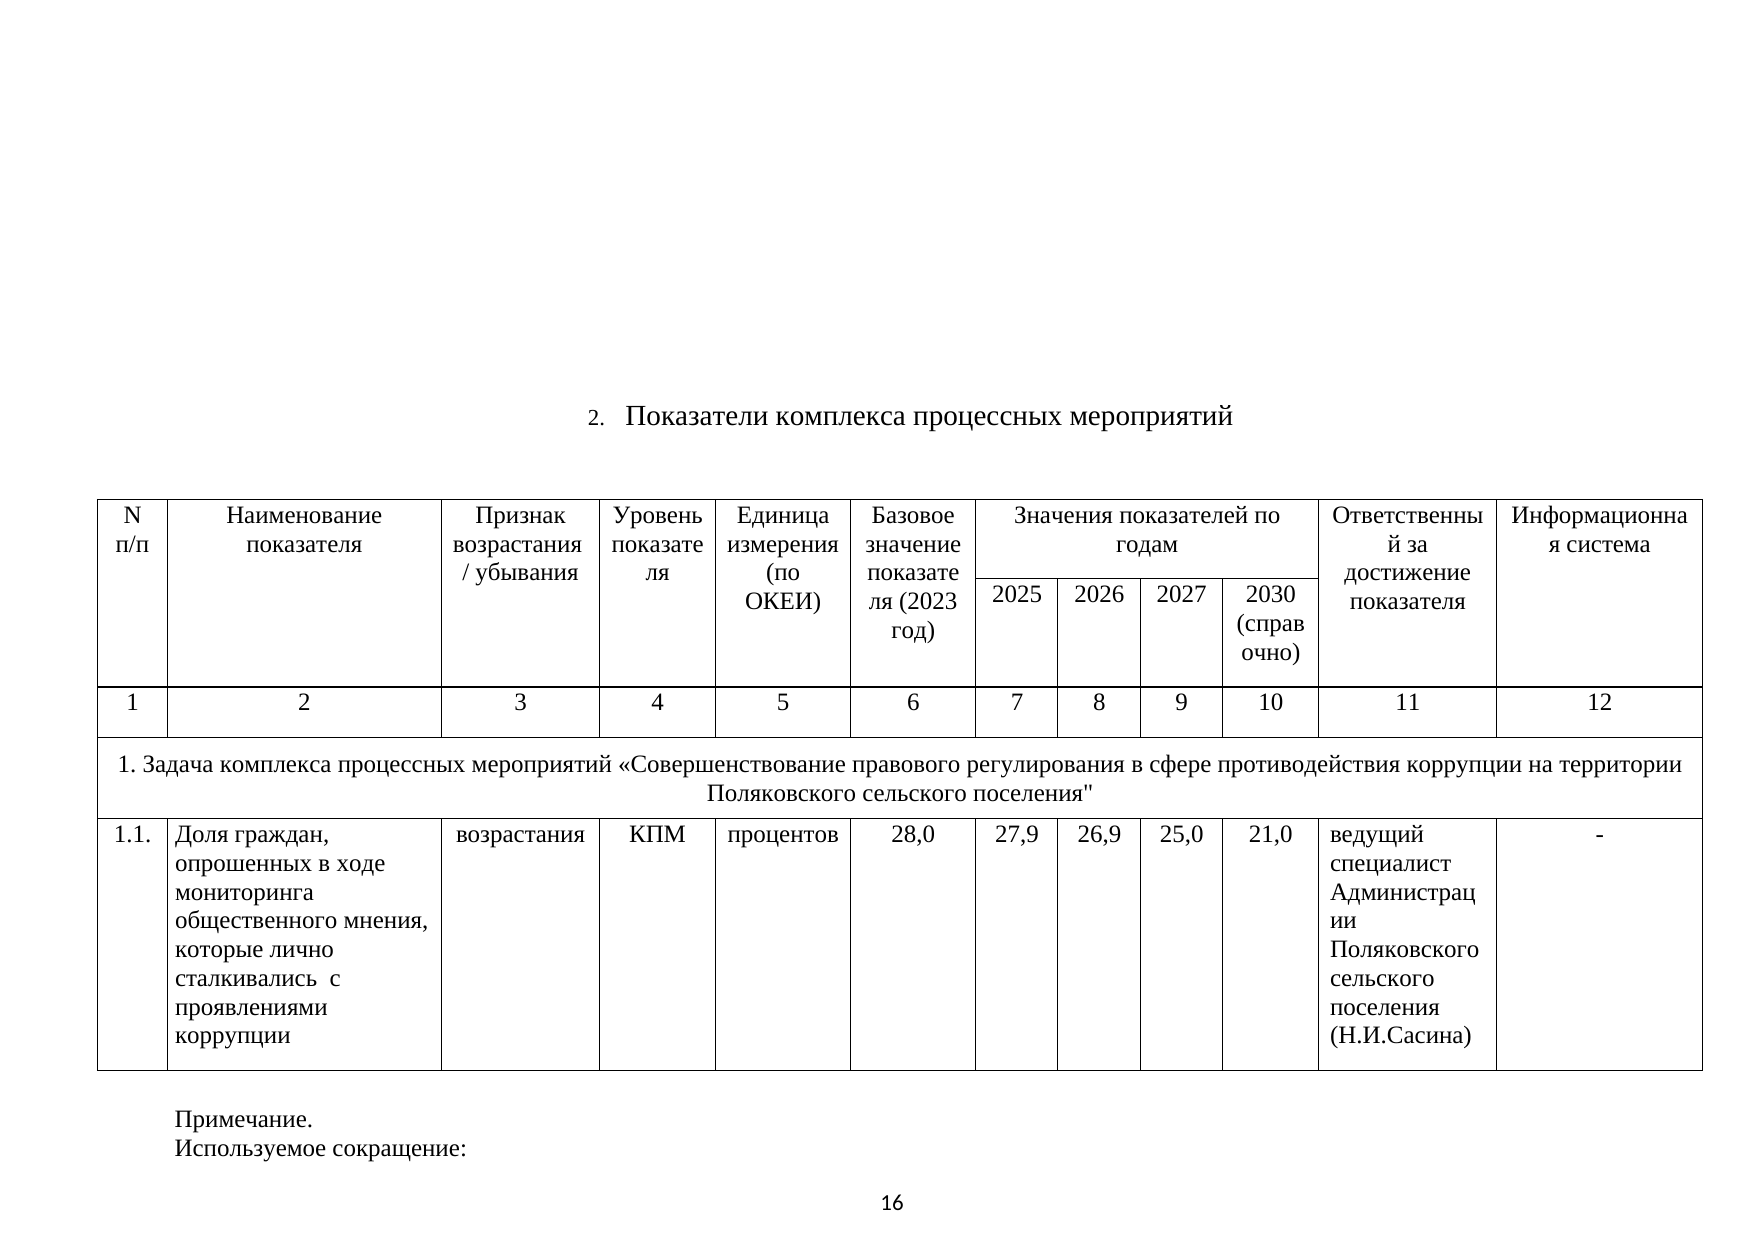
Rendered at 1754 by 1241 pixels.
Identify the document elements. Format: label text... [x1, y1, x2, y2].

table_header Наименование показателя [168, 500, 441, 686]
text Используемое сокращение: [100, 1133, 1683, 1162]
table_cell 2025 [976, 579, 1057, 686]
table_cell 25,0 [1141, 819, 1222, 1070]
table_header Информационная система [1497, 500, 1702, 686]
table_cell 7 [976, 688, 1057, 737]
table_header Признак возрастания / убывания [442, 500, 599, 686]
table_cell 1 [98, 688, 167, 737]
text Примечание. [100, 1104, 1683, 1133]
table_header Ответственный за достижение показателя [1319, 500, 1496, 686]
table_cell 4 [600, 688, 715, 737]
table_cell - [1497, 819, 1702, 1070]
table_cell 8 [1058, 688, 1140, 737]
table_cell 28,0 [851, 819, 975, 1070]
table_cell 5 [716, 688, 850, 737]
table_header Единица измерения (по ОКЕИ) [716, 500, 850, 686]
table_cell 9 [1141, 688, 1222, 737]
table_cell 6 [851, 688, 975, 737]
table_header Базовое значение показателя (2023 год) [851, 500, 975, 686]
table_cell 3 [442, 688, 599, 737]
table_cell КПМ [600, 819, 715, 1070]
table_cell 10 [1223, 688, 1318, 737]
table_cell 2 [168, 688, 441, 737]
table_cell 1.1. [98, 819, 167, 1070]
table_header Значения показателей по годам [976, 500, 1318, 578]
table_cell Доля граждан, опрошенных в ходе мониторинга общественного мнения, которые лично сталкивались с проявлениями коррупции [168, 819, 441, 1070]
table_cell 26,9 [1058, 819, 1140, 1070]
table_header Уровень показателя [600, 500, 715, 686]
table_cell 1. Задача комплекса процессных мероприятий «Совершенствование правового регулирования в сфере противодействия коррупции на территории Поляковского сельского поселения" [98, 738, 1702, 818]
table_cell 11 [1319, 688, 1496, 737]
table_cell 21,0 [1223, 819, 1318, 1070]
table_cell 2030 (справочно) [1223, 579, 1318, 686]
table_cell 12 [1497, 688, 1702, 737]
table_cell 2026 [1058, 579, 1140, 686]
table_header N п/п [98, 500, 167, 686]
table_cell ведущий специалист Администрации Поляковского сельского поселения (Н.И.Сасина) [1319, 819, 1496, 1070]
table_cell возрастания [442, 819, 599, 1070]
table_cell 27,9 [976, 819, 1057, 1070]
table_cell процентов [716, 819, 850, 1070]
list Показатели комплекса процессных мероприятий [138, 398, 1683, 432]
table_cell 2027 [1141, 579, 1222, 686]
